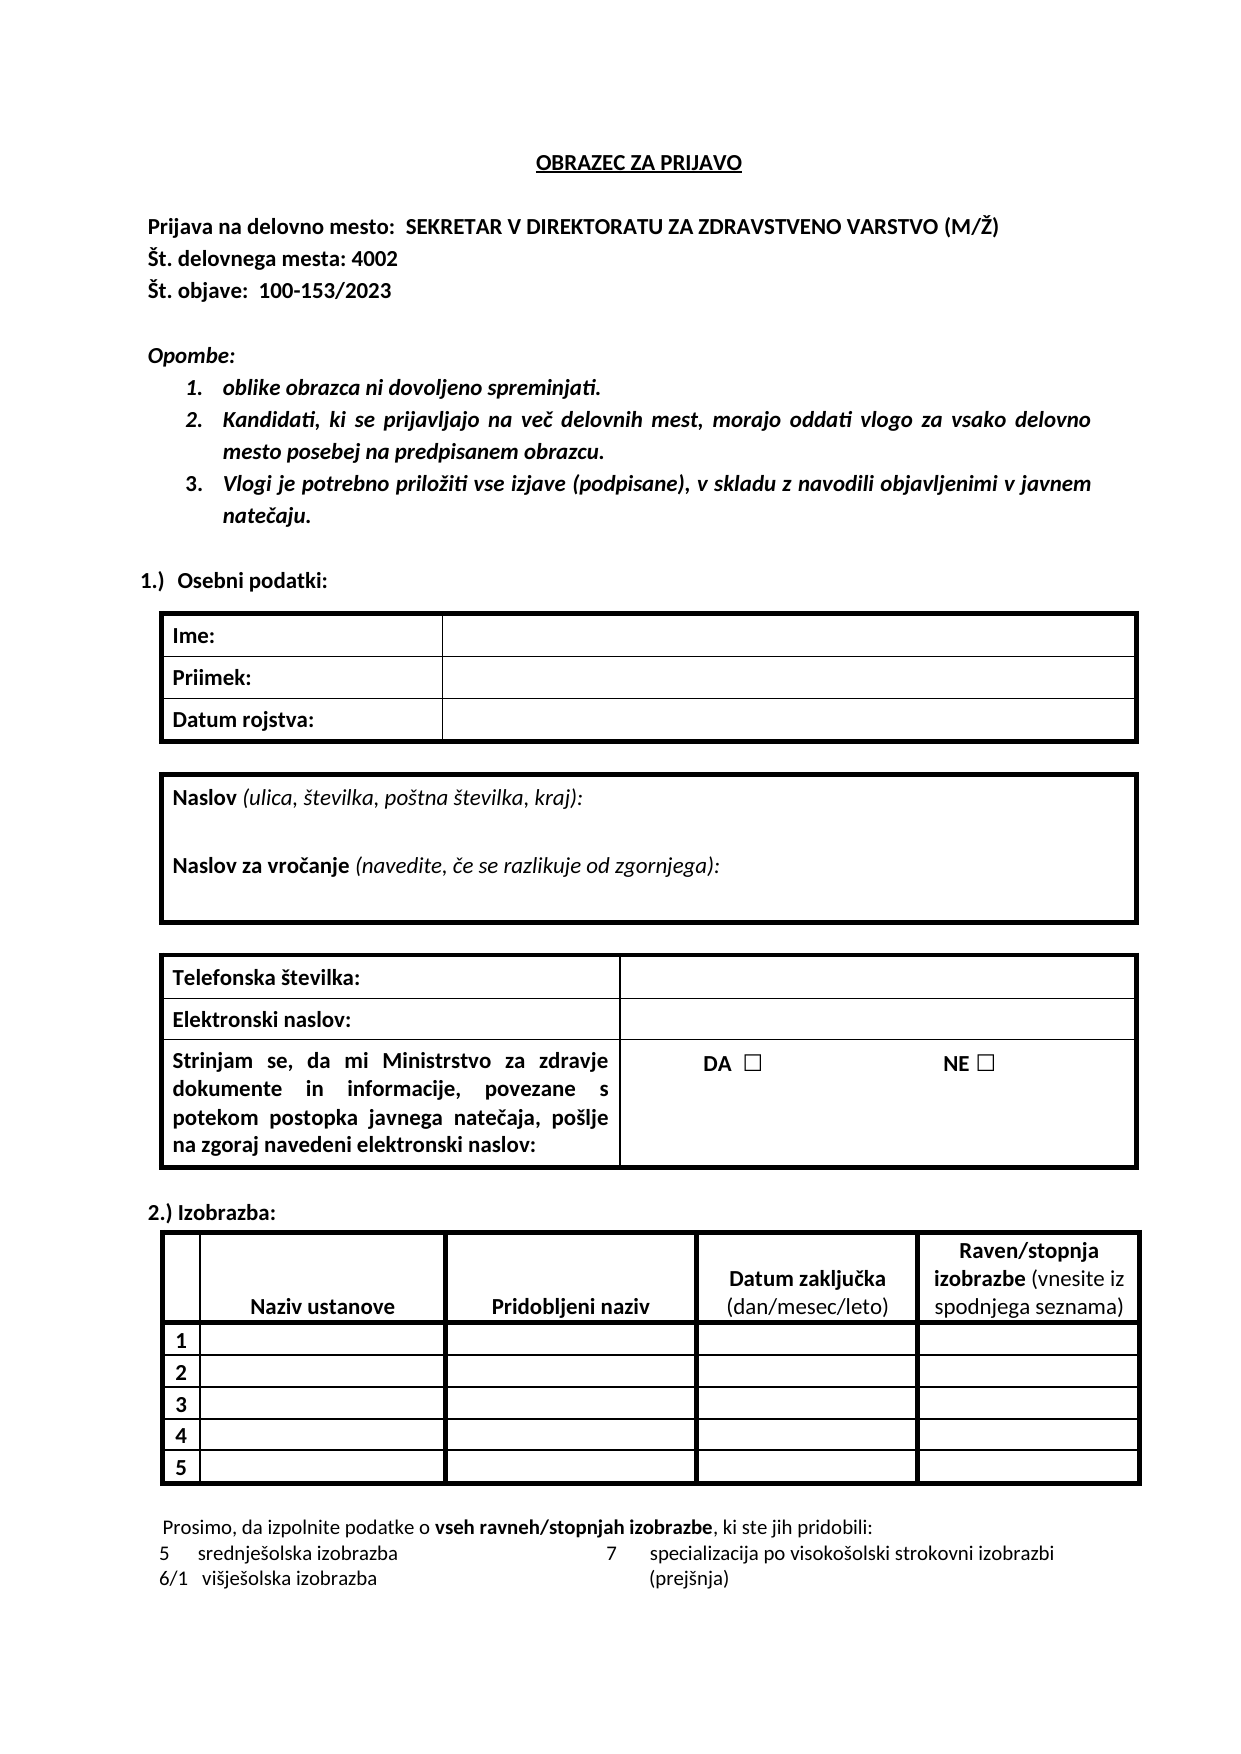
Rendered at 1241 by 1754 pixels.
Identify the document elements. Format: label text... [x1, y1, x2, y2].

table_cell [699, 1388, 915, 1418]
list Osebni podatki: [140, 566, 1093, 594]
text Št. delovnega mesta: 4002 [148, 244, 1094, 272]
table_cell [699, 1451, 915, 1481]
table_cell [201, 1388, 443, 1418]
table_cell [920, 1388, 1137, 1418]
list oblike obrazca ni dovoljeno spreminjati. [185, 373, 1094, 401]
table_cell Strinjam se, da mi Ministrstvo za zdravje dokumente in informacije, povezane s potekom postopka javnega natečaja, pošlje na zgoraj navedeni elektronski naslov: [164, 1040, 619, 1165]
table_header Pridobljeni naziv [448, 1235, 694, 1320]
table_cell 1 [165, 1325, 199, 1354]
table_cell [920, 1325, 1137, 1354]
table_header Datum zaključka (dan/mesec/leto) [699, 1235, 915, 1320]
table_cell [621, 999, 1134, 1039]
table_cell Elektronski naslov: [164, 999, 619, 1039]
table_cell [448, 1356, 694, 1386]
table_cell [448, 1420, 694, 1449]
table_cell 4 [165, 1420, 199, 1449]
table_cell DA ☐ NE ☐ [621, 1040, 1134, 1165]
table_cell 2 [165, 1356, 199, 1386]
table_cell [448, 1451, 694, 1481]
table_header Telefonska številka: [164, 957, 619, 998]
table_cell 3 [165, 1388, 199, 1418]
table_cell [920, 1356, 1137, 1386]
table_cell [443, 657, 1134, 697]
text Prosimo, da izpolnite podatke o vseh ravneh/stopnjah izobrazbe, ki ste jih pridobili: [148, 1513, 1093, 1540]
table_cell [201, 1325, 443, 1354]
table_cell [201, 1420, 443, 1449]
table_cell [920, 1451, 1137, 1481]
table_header [621, 957, 1134, 998]
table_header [148, 1540, 595, 1591]
table_cell [699, 1356, 915, 1386]
table_cell Priimek: [164, 657, 442, 697]
table_header Ime: [164, 616, 442, 656]
text Št. objave: 100-153/2023 [148, 276, 1094, 304]
text 2.) Izobrazba: [148, 1198, 1093, 1226]
table_cell [201, 1451, 443, 1481]
table_header [165, 1235, 199, 1320]
table_cell [699, 1325, 915, 1354]
table_header [443, 616, 1134, 656]
table_cell [448, 1325, 694, 1354]
table_cell [920, 1420, 1137, 1449]
table_cell [443, 699, 1134, 739]
list Vlogi je potrebno priložiti vse izjave (podpisane), v skladu z navodili objavljenimi v javnem natečaju. [185, 469, 1094, 530]
table_cell [448, 1388, 694, 1418]
table_header Raven/stopnja izobrazbe (vnesite iz spodnjega seznama) [920, 1235, 1137, 1320]
title OBRAZEC ZA PRIJAVO [148, 148, 1093, 176]
list Kandidati, ki se prijavljajo na več delovnih mest, morajo oddati vlogo za vsako delovno mesto posebej na predpisanem obrazcu. [185, 405, 1094, 465]
text Opombe: [148, 341, 1094, 369]
table_cell 5 [165, 1451, 199, 1481]
table_cell Datum rojstva: [164, 699, 442, 739]
table_cell [201, 1356, 443, 1386]
text Prijava na delovno mesto: SEKRETAR V DIREKTORATU ZA ZDRAVSTVENO VARSTVO (M/Ž) [148, 212, 1094, 240]
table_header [595, 1540, 1112, 1591]
table_header Naslov (ulica, številka, poštna številka, kraj): Naslov za vročanje (navedite, če se razlikuje od zgornjega): [164, 777, 1134, 920]
table_cell [699, 1420, 915, 1449]
table_header Naziv ustanove [201, 1235, 443, 1320]
